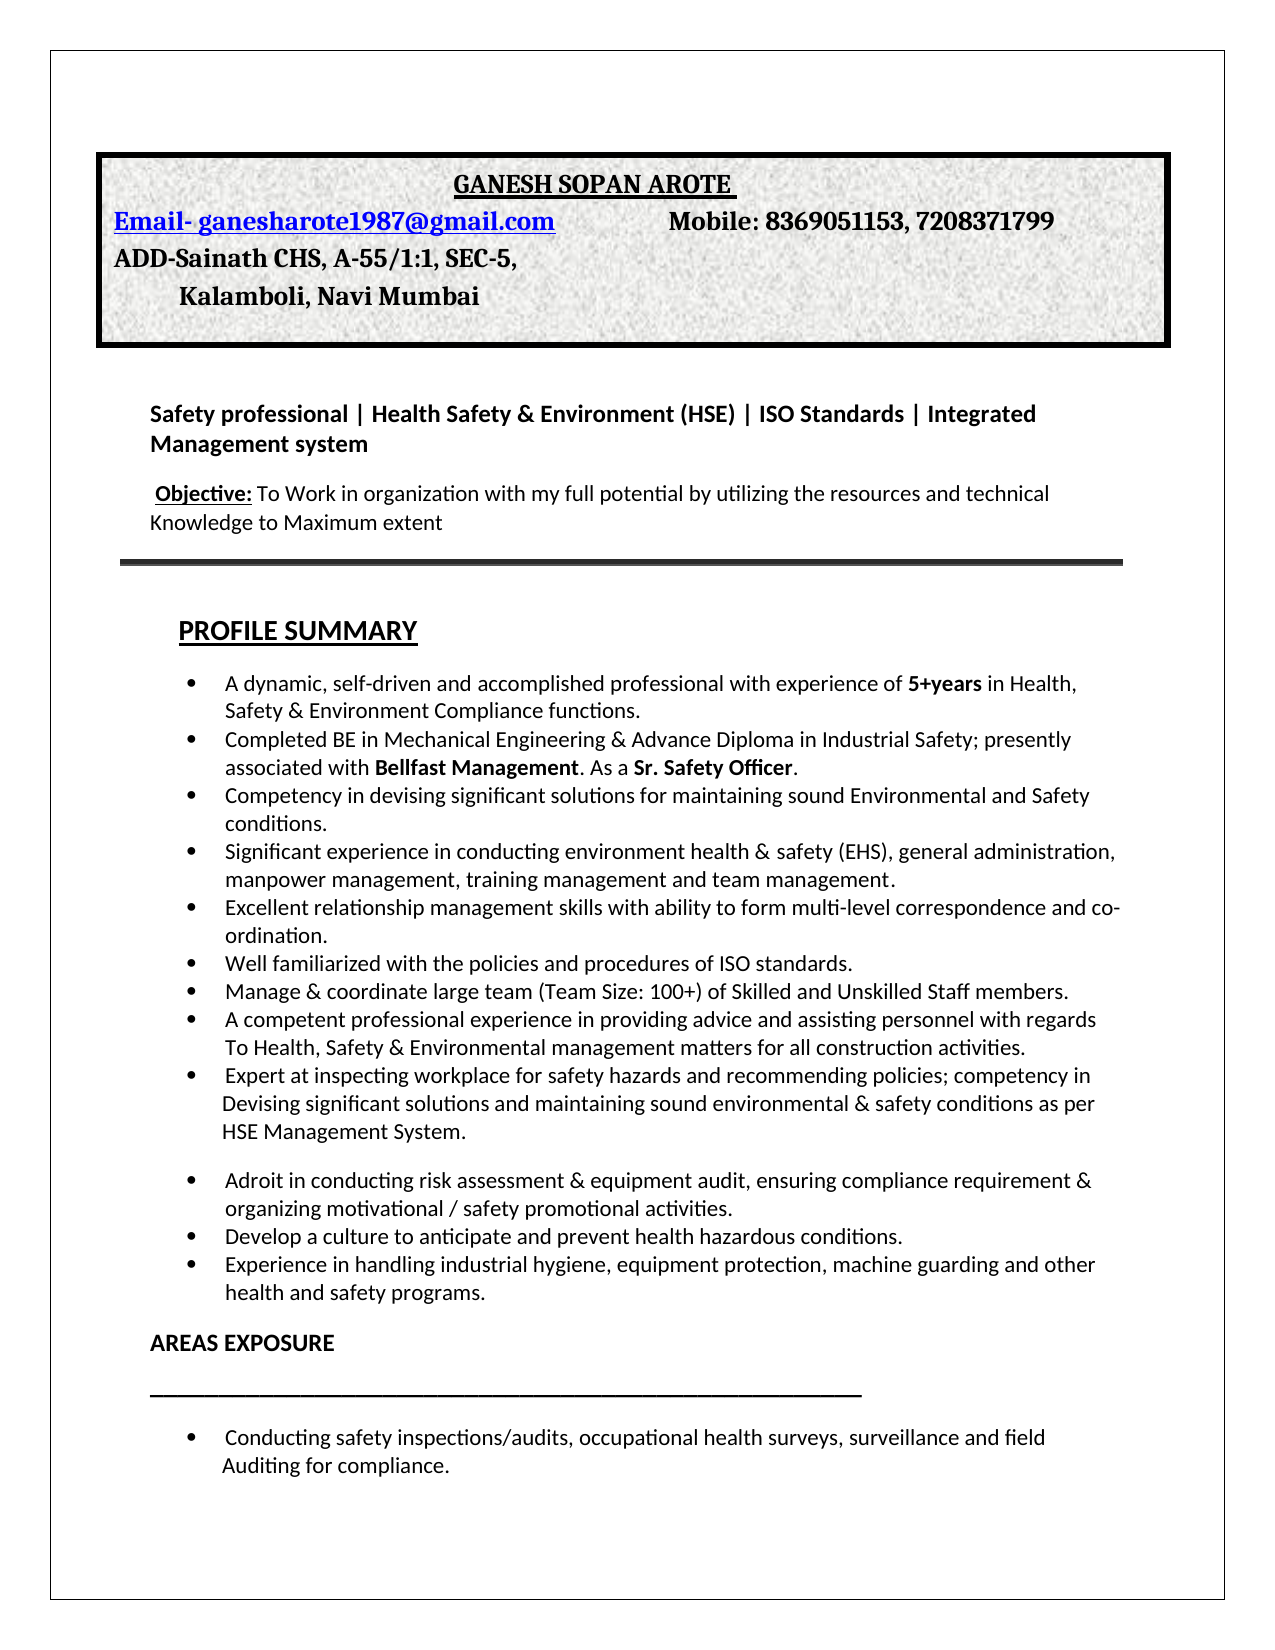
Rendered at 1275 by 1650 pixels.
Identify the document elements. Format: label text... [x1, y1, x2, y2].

list Adroit in conducting risk assessment & equipment audit, ensuring compliance requirement & organizing motivational / safety promotional activities. [187, 1166, 1125, 1222]
text AREAS EXPOSURE [150, 1327, 1125, 1357]
list To Health, Safety & Environmental management matters for all construction activities. [225, 1033, 1125, 1061]
list Conducting safety inspections/audits, occupational health surveys, surveillance and field [187, 1423, 1125, 1452]
list Develop a culture to anticipate and prevent health hazardous conditions. [187, 1222, 1125, 1250]
picture [102, 158, 1164, 342]
list Significant experience in conducting environment health & safety (EHS), general administration, manpower management, training management and team management. [187, 837, 1125, 893]
list A dynamic, self-driven and accomplished professional with experience of 5+years in Health, Safety & Environment Compliance functions. [187, 669, 1125, 725]
text Safety professional | Health Safety & Environment (HSE) | ISO Standards | Integrated Management system [150, 398, 1125, 459]
list Well familiarized with the policies and procedures of ISO standards. [187, 949, 1125, 977]
list Manage & coordinate large team (Team Size: 100+) of Skilled and Unskilled Staff members. [187, 977, 1125, 1005]
text ____________________________________________________ [150, 1357, 1125, 1403]
list A competent professional experience in providing advice and assisting personnel with regards [187, 1005, 1125, 1033]
list Competency in devising significant solutions for maintaining sound Environmental and Safety conditions. [187, 781, 1125, 837]
text PROFILE SUMMARY [150, 612, 1125, 648]
list Experience in handling industrial hygiene, equipment protection, machine guarding and other health and safety programs. [187, 1250, 1125, 1306]
list Expert at inspecting workplace for safety hazards and recommending policies; competency in [187, 1061, 1125, 1089]
list Completed BE in Mechanical Engineering & Advance Diploma in Industrial Safety; presently associated with Bellfast Management. As a Sr. Safety Officer. [187, 725, 1125, 781]
text Devising significant solutions and maintaining sound environmental & safety conditions as per [150, 1089, 1125, 1117]
text HSE Management System. [150, 1117, 1125, 1145]
text Objective: To Work in organization with my full potential by utilizing the resources and technical Knowledge to Maximum extent [150, 479, 1125, 536]
text Auditing for compliance. [150, 1452, 1125, 1479]
list Excellent relationship management skills with ability to form multi-level correspondence and co-ordination. [187, 893, 1125, 949]
